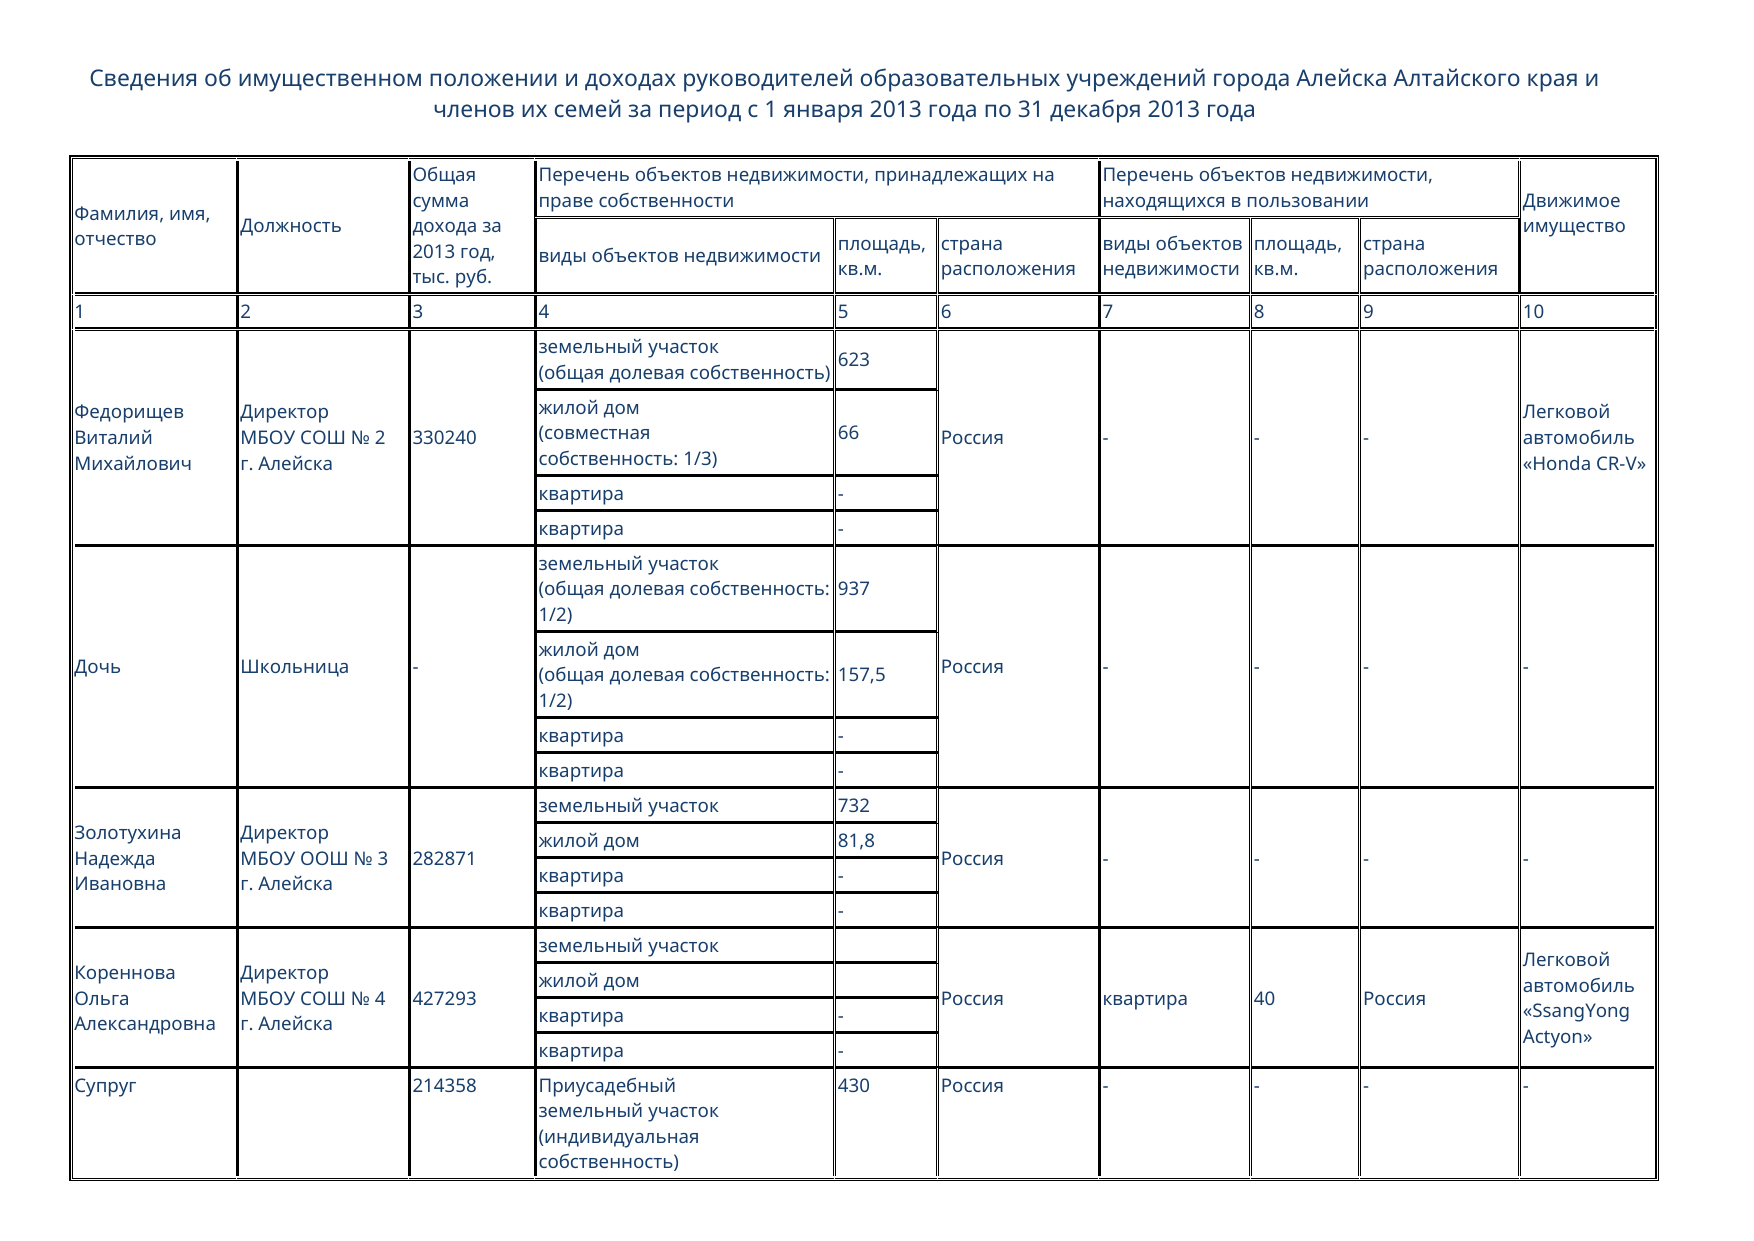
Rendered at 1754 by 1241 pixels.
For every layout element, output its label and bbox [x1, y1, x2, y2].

table_header [51, 59, 1682, 1181]
